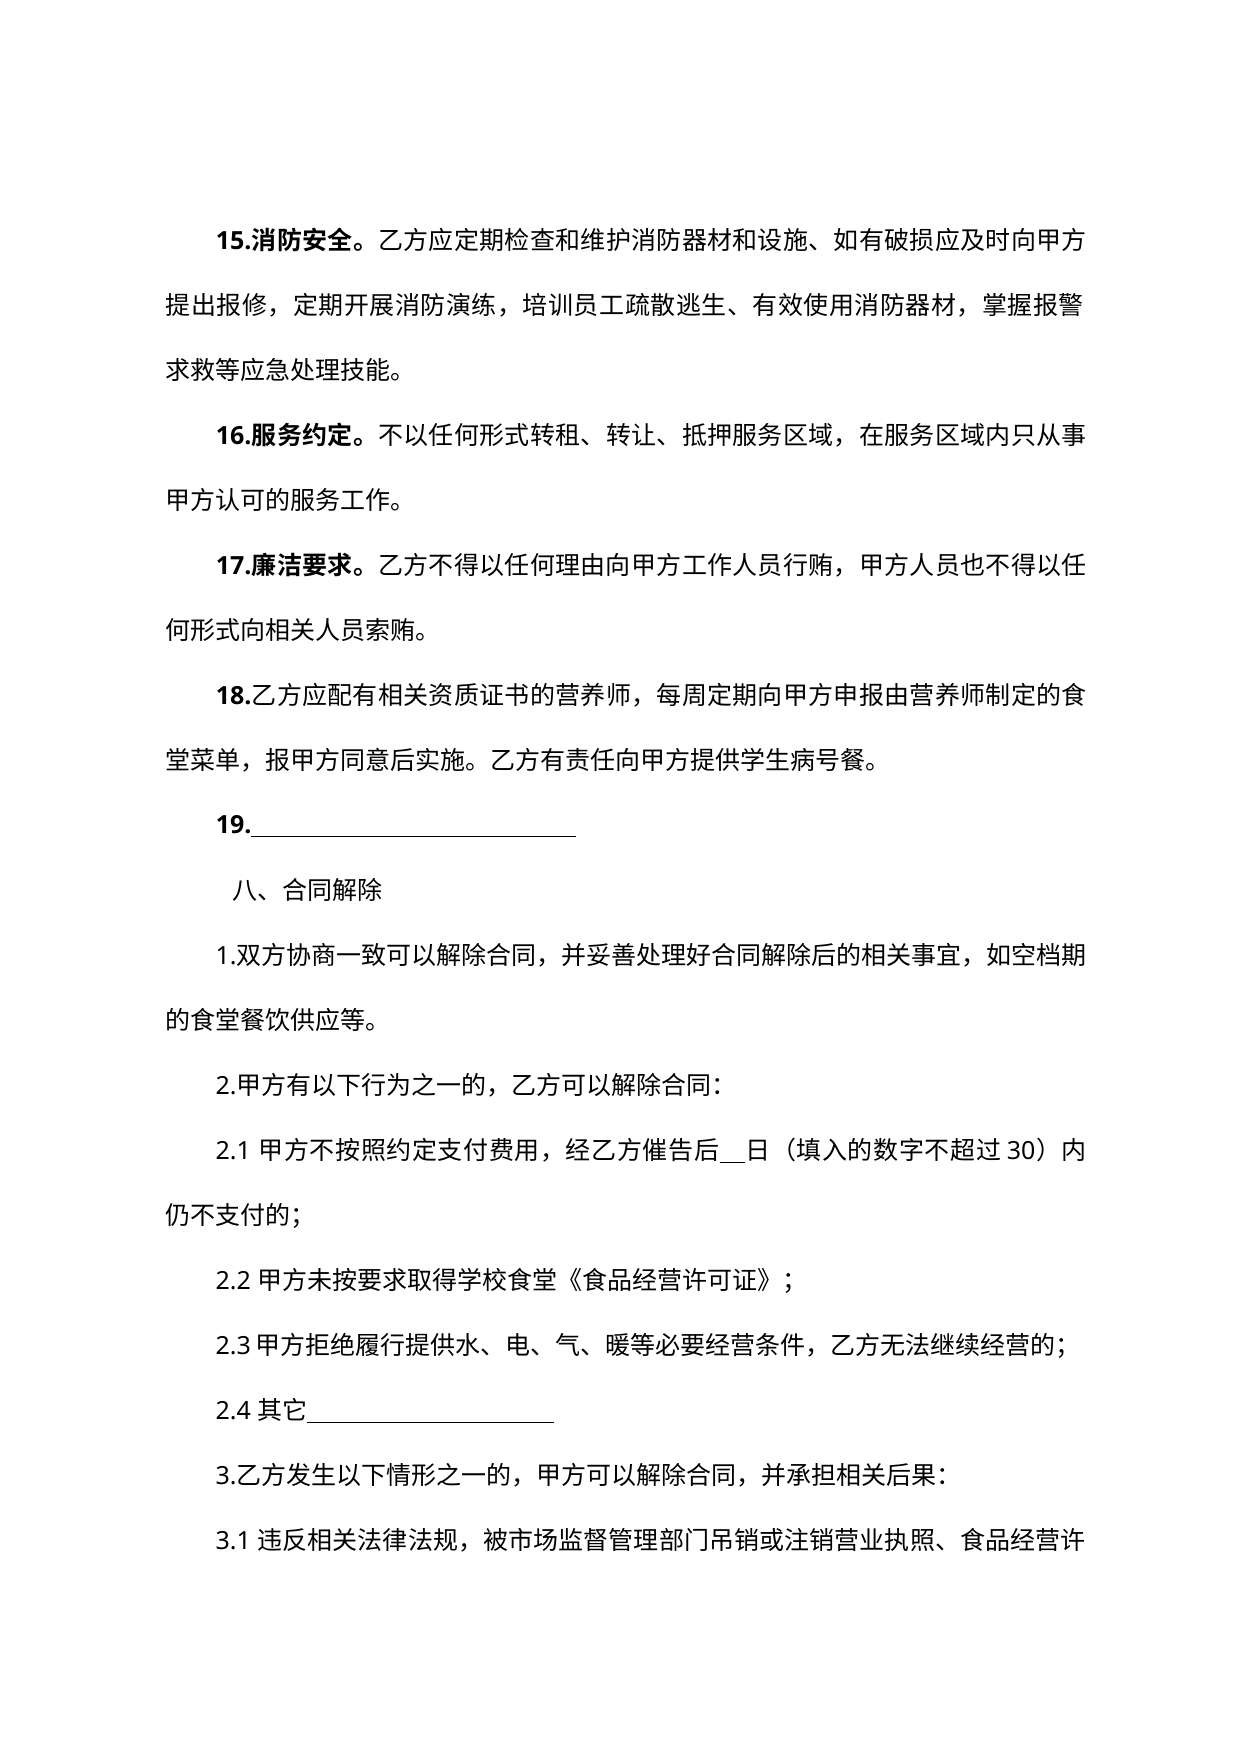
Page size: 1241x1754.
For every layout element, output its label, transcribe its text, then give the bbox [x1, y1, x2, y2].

text 2.2 甲方未按要求取得学校食堂《食品经营许可证》； [165, 1246, 1087, 1311]
text 1.双方协商一致可以解除合同，并妥善处理好合同解除后的相关事宜，如空档期的食堂餐饮供应等。 [165, 921, 1087, 1051]
text 2.甲方有以下行为之一的，乙方可以解除合同： [165, 1051, 1087, 1116]
text 3.乙方发生以下情形之一的，甲方可以解除合同，并承担相关后果： [165, 1441, 1087, 1506]
text 2.4 其它 [165, 1376, 1087, 1441]
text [165, 1506, 1087, 1571]
text 2.3甲方拒绝履行提供水、电、气、暖等必要经营条件，乙方无法继续经营的； [165, 1311, 1087, 1376]
text 19. [165, 791, 1087, 856]
text 16.服务约定。不以任何形式转租、转让、抵押服务区域，在服务区域内只从事甲方认可的服务工作。 [165, 401, 1087, 531]
text 2.1 甲方不按照约定支付费用，经乙方催告后 日（填入的数字不超过30）内仍不支付的； [165, 1116, 1087, 1246]
list 八、合同解除 [165, 856, 1087, 921]
text 18.乙方应配有相关资质证书的营养师，每周定期向甲方申报由营养师制定的食堂菜单，报甲方同意后实施。乙方有责任向甲方提供学生病号餐。 [165, 661, 1087, 791]
text 15.消防安全。乙方应定期检查和维护消防器材和设施、如有破损应及时向甲方提出报修，定期开展消防演练，培训员工疏散逃生、有效使用消防器材，掌握报警求救等应急处理技能。 [165, 206, 1087, 401]
text 17.廉洁要求。乙方不得以任何理由向甲方工作人员行贿，甲方人员也不得以任何形式向相关人员索贿。 [165, 531, 1087, 661]
